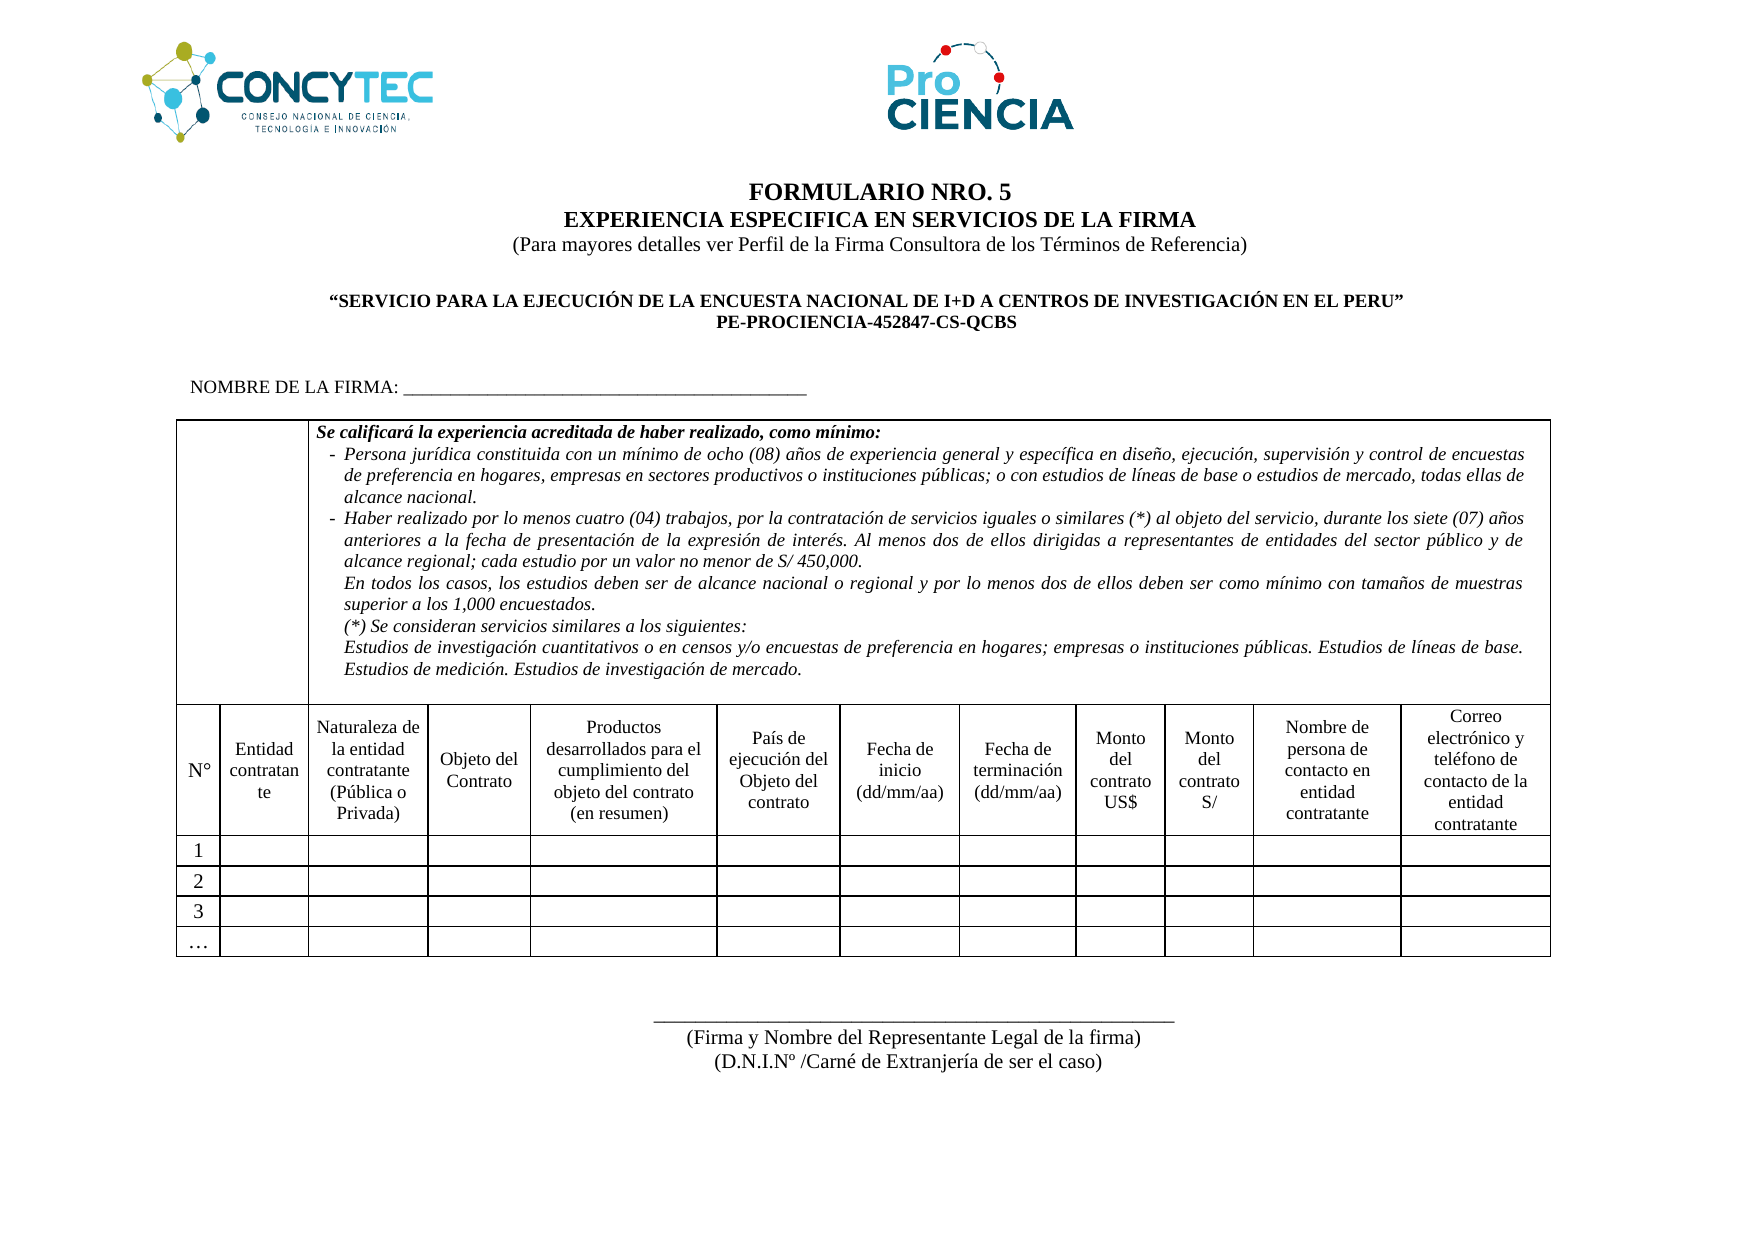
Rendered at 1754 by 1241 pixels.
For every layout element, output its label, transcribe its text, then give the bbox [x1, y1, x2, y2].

table_cell [221, 867, 308, 895]
table_cell [1254, 897, 1400, 926]
table_cell [1077, 836, 1164, 865]
picture [138, 37, 433, 144]
table_cell [718, 927, 839, 956]
text __________________________________________________ [221, 1001, 1606, 1024]
table_cell [1402, 867, 1550, 895]
table_cell [1077, 927, 1164, 956]
table_cell Naturaleza de la entidad contratante (Pública o Privada) [309, 705, 427, 834]
table_cell [718, 867, 839, 895]
table_cell [221, 897, 308, 926]
table_cell [1166, 897, 1253, 926]
text (D.N.I.Nº /Carné de Extranjería de ser el caso) [148, 1049, 1606, 1073]
table_cell [1254, 867, 1400, 895]
table_cell Entidad contratante [221, 705, 308, 834]
table_cell [960, 836, 1075, 865]
table_cell [841, 867, 959, 895]
table_cell Fecha de terminación (dd/mm/aa) [960, 705, 1075, 834]
table_cell [960, 897, 1075, 926]
table_cell País de ejecución del Objeto del contrato [718, 705, 839, 834]
table_cell [1077, 897, 1164, 926]
text (Firma y Nombre del Representante Legal de la firma) [221, 1024, 1606, 1049]
table_cell Productos desarrollados para el cumplimiento del objeto del contrato (en resumen) [531, 705, 716, 834]
table_cell Correo electrónico y teléfono de contacto de la entidad contratante [1402, 705, 1550, 834]
table_cell [1254, 836, 1400, 865]
table_cell [1254, 927, 1400, 956]
table_cell [718, 897, 839, 926]
table_cell Objeto del Contrato [429, 705, 530, 834]
table_cell [221, 836, 308, 865]
table_header FORMULARIO NRO. 5 EXPERIENCIA ESPECIFICA EN SERVICIOS DE LA FIRMA (Para mayores detalles ver Perfil de la Firma Consultora de los Términos de Referencia) [183, 177, 1577, 290]
table_cell [531, 927, 716, 956]
table_cell [718, 836, 839, 865]
table_cell [1402, 927, 1550, 956]
table_cell [429, 836, 530, 865]
table_cell 2 [177, 867, 219, 895]
table_cell [841, 836, 959, 865]
table_cell [1402, 897, 1550, 926]
table_cell [841, 897, 959, 926]
picture [852, 27, 1090, 147]
table_cell N° [177, 705, 219, 834]
table_cell [841, 927, 959, 956]
table_cell [1166, 927, 1253, 956]
table_cell [309, 927, 427, 956]
table_cell [309, 836, 427, 865]
table_cell [429, 897, 530, 926]
table_cell … [177, 927, 219, 956]
table_cell Nombre de persona de contacto en entidad contratante [1254, 705, 1400, 834]
table_cell [221, 927, 308, 956]
table_cell [429, 927, 530, 956]
table_cell [960, 867, 1075, 895]
table_cell [309, 897, 427, 926]
table_cell [1402, 836, 1550, 865]
table_cell [1166, 867, 1253, 895]
table_cell Monto del contrato US$ [1077, 705, 1164, 834]
table_cell [177, 421, 308, 704]
table_cell 3 [177, 897, 219, 926]
table_cell [531, 867, 716, 895]
table_cell [960, 927, 1075, 956]
table_cell 1 [177, 836, 219, 865]
table_cell Monto del contrato S/ [1166, 705, 1253, 834]
table_cell [531, 836, 716, 865]
table_cell [429, 867, 530, 895]
table_cell [1166, 836, 1253, 865]
table_cell [309, 867, 427, 895]
table_cell Fecha de inicio (dd/mm/aa) [841, 705, 959, 834]
table_cell Se calificará la experiencia acreditada de haber realizado, como mínimo: Persona jurídica constituida con un mínimo de ocho (08) años de experiencia general y específica en diseño, ejecución, supervisión y control de encuestas de preferencia en hogares, empresas en sectores productivos o instituciones públicas; o con estudios de líneas de base o estudios de mercado, todas ellas de alcance nacional. Haber realizado por lo menos cuatro (04) trabajos, por la contratación de servicios iguales o similares (*) al objeto del servicio, durante los siete (07) años anteriores a la fecha de presentación de la expresión de interés. Al menos dos de ellos dirigidas a representantes de entidades del sector público y de alcance regional; cada estudio por un valor no menor de S/ 450,000. En todos los casos, los estudios deben ser de alcance nacional o regional y por lo menos dos de ellos deben ser como mínimo con tamaños de muestras superior a los 1,000 encuestados. (*) Se consideran servicios similares a los siguientes: Estudios de investigación cuantitativos o en censos y/o encuestas de preferencia en hogares; empresas o instituciones públicas. Estudios de líneas de base. Estudios de medición. Estudios de investigación de mercado. [309, 421, 1550, 704]
table_cell “SERVICIO PARA LA EJECUCIÓN DE LA ENCUESTA NACIONAL DE I+D A CENTROS DE INVESTIGACIÓN EN EL PERU” PE-PROCIENCIA-452847-CS-QCBS NOMBRE DE LA FIRMA: ___________________________________________ [183, 290, 1550, 419]
table_cell [531, 897, 716, 926]
table_cell [1077, 867, 1164, 895]
